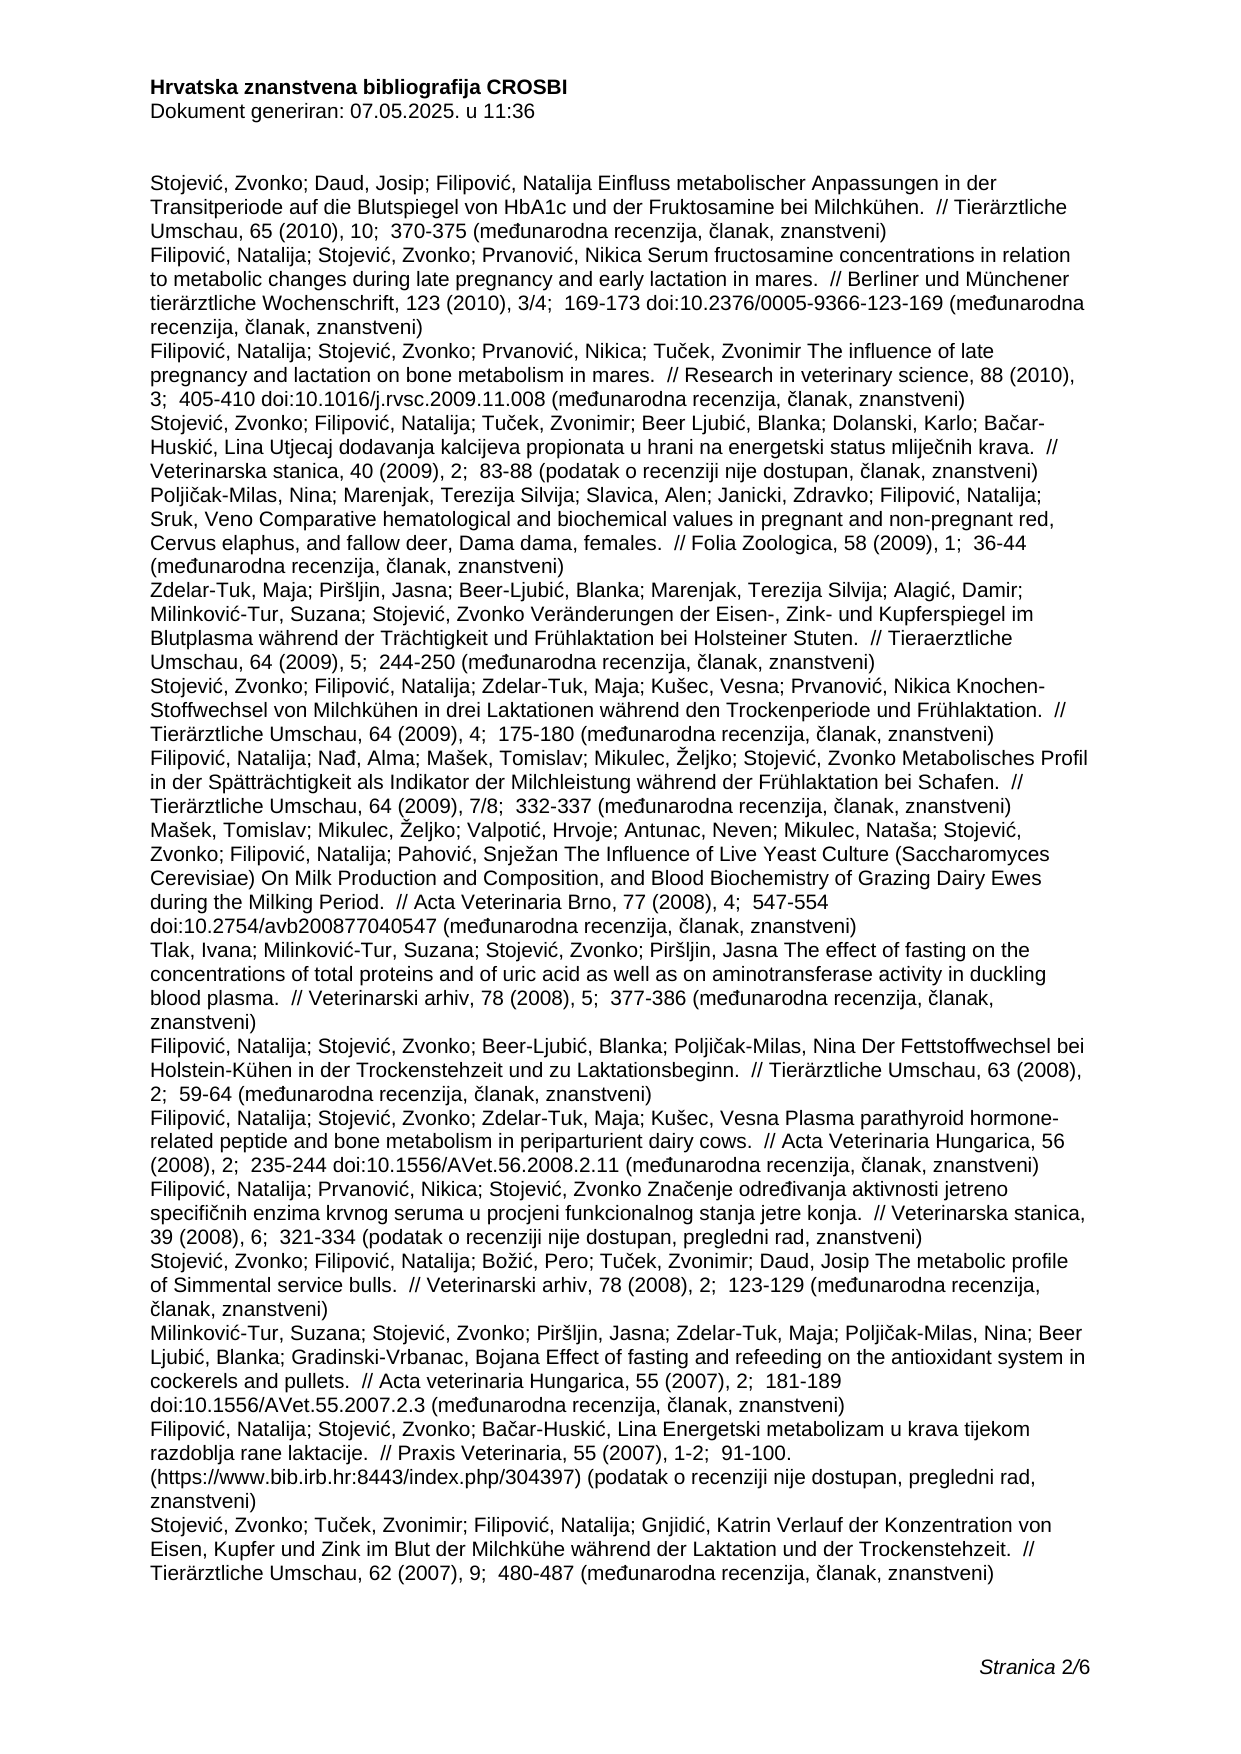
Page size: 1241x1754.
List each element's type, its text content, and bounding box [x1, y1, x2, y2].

text Filipović, Natalija; Nađ, Alma; Mašek, Tomislav; Mikulec, Željko; Stojević, Zvonko [150, 746, 1090, 818]
text Stojević, Zvonko; Daud, Josip; Filipović, Natalija [150, 171, 1090, 243]
text Filipović, Natalija; Prvanović, Nikica; Stojević, Zvonko [150, 1177, 1090, 1249]
text Filipović, Natalija; Stojević, Zvonko; Bačar-Huskić, Lina [150, 1417, 1090, 1513]
text Filipović, Natalija; Stojević, Zvonko; Prvanović, Nikica; Tuček, Zvonimir [150, 339, 1090, 411]
text Mašek, Tomislav; Mikulec, Željko; Valpotić, Hrvoje; Antunac, Neven; Mikulec, Nataša; Stojević, Zvonko; Filipović, Natalija; Pahović, Snježan [150, 818, 1090, 938]
text Stojević, Zvonko; Filipović, Natalija; Zdelar-Tuk, Maja; Kušec, Vesna; Prvanović, Nikica [150, 674, 1090, 746]
text Stojević, Zvonko; Filipović, Natalija; Božić, Pero; Tuček, Zvonimir; Daud, Josip [150, 1249, 1090, 1321]
text Stojević, Zvonko; Tuček, Zvonimir; Filipović, Natalija; Gnjidić, Katrin [150, 1513, 1090, 1584]
text Filipović, Natalija; Stojević, Zvonko; Beer-Ljubić, Blanka; Poljičak-Milas, Nina [150, 1033, 1090, 1105]
text Milinković-Tur, Suzana; Stojević, Zvonko; Piršljin, Jasna; Zdelar-Tuk, Maja; Poljičak-Milas, Nina; Beer Ljubić, Blanka; Gradinski-Vrbanac, Bojana [150, 1321, 1090, 1417]
text Filipović, Natalija; Stojević, Zvonko; Prvanović, Nikica [150, 243, 1090, 339]
text Tlak, Ivana; Milinković-Tur, Suzana; Stojević, Zvonko; Piršljin, Jasna [150, 938, 1090, 1033]
text Filipović, Natalija; Stojević, Zvonko; Zdelar-Tuk, Maja; Kušec, Vesna [150, 1105, 1090, 1177]
text Poljičak-Milas, Nina; Marenjak, Terezija Silvija; Slavica, Alen; Janicki, Zdravko; Filipović, Natalija; Sruk, Veno [150, 482, 1090, 578]
text Zdelar-Tuk, Maja; Piršljin, Jasna; Beer-Ljubić, Blanka; Marenjak, Terezija Silvija; Alagić, Damir; Milinković-Tur, Suzana; Stojević, Zvonko [150, 578, 1090, 674]
text Stojević, Zvonko; Filipović, Natalija; Tuček, Zvonimir; Beer Ljubić, Blanka; Dolanski, Karlo; Bačar-Huskić, Lina [150, 411, 1090, 482]
